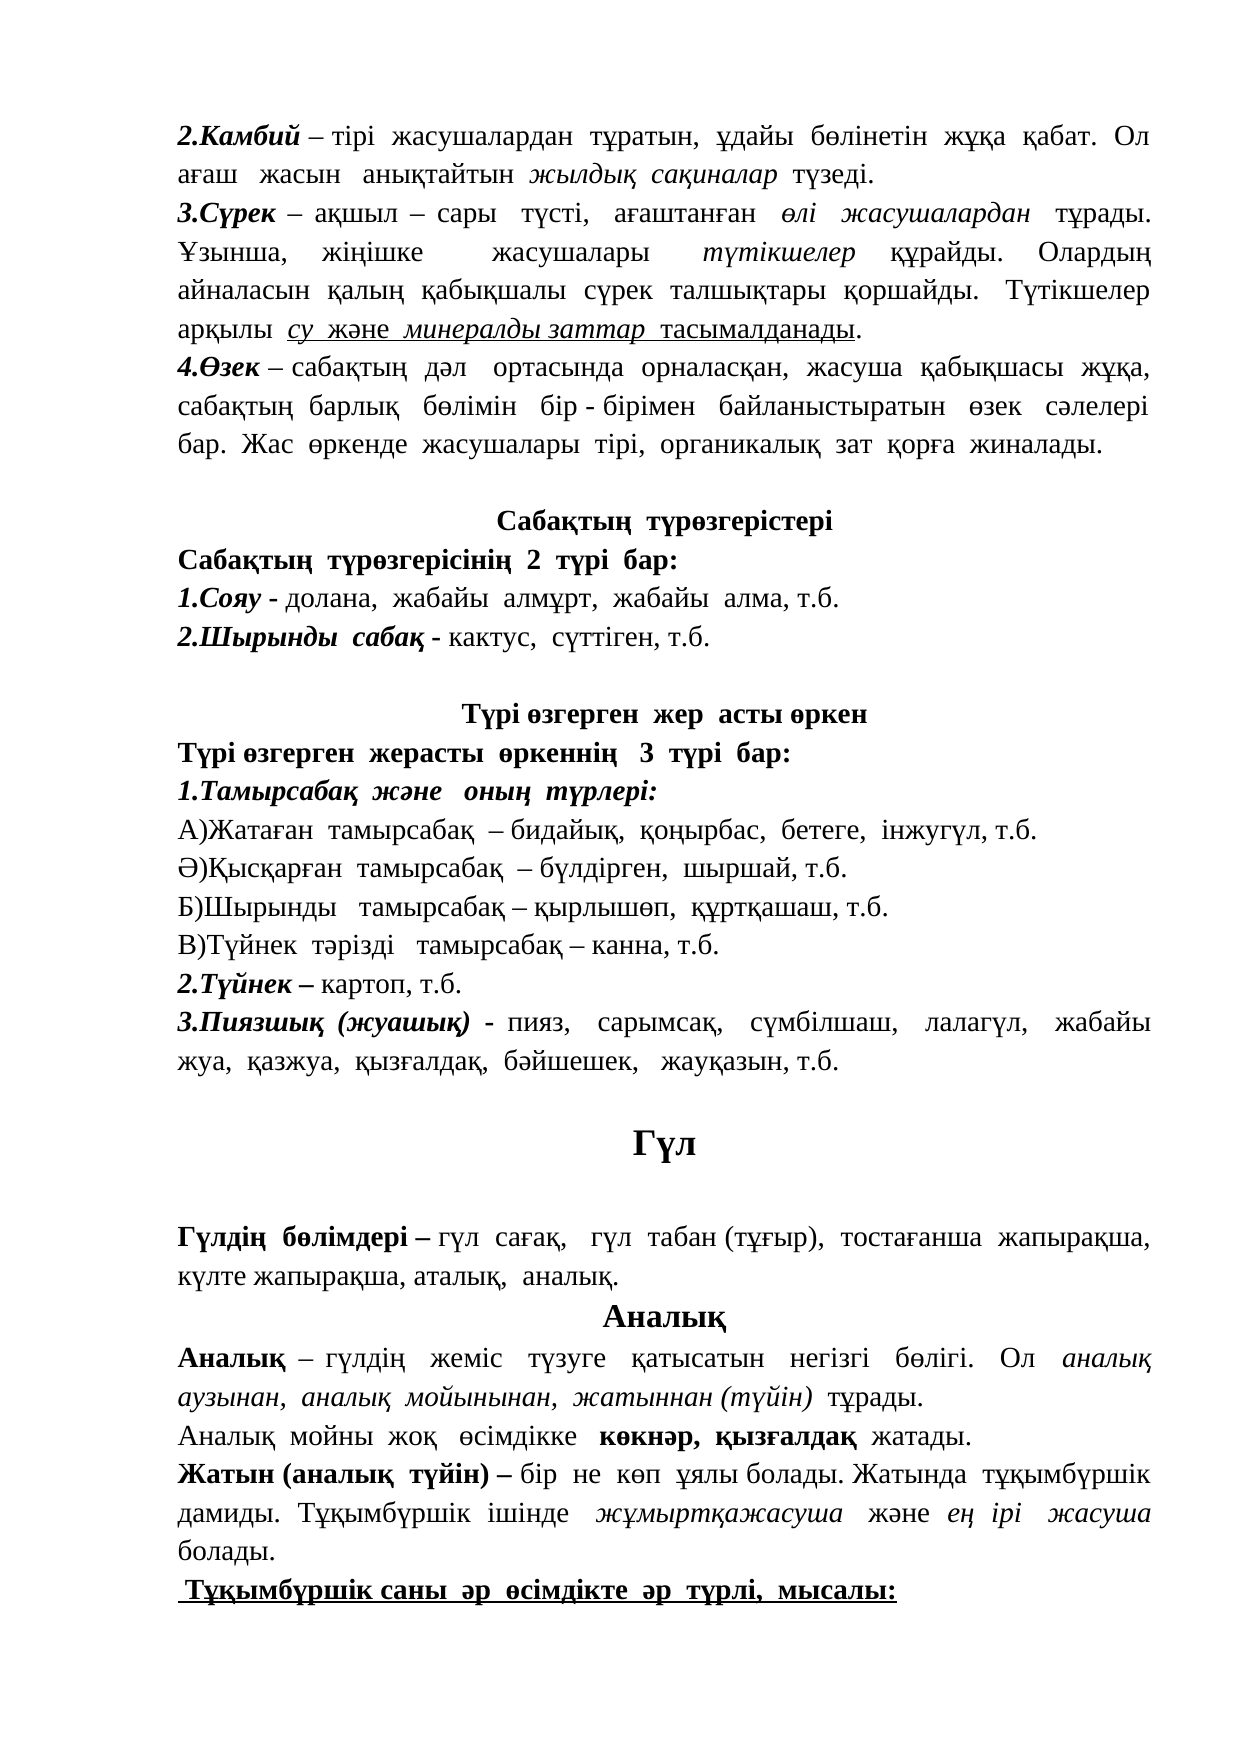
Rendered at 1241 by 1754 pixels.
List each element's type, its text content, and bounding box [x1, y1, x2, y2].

text Гүл [177, 1120, 1152, 1163]
text Б)Шырынды тамырсабақ – қырлышөп, құртқашаш, т.б. [177, 889, 1152, 922]
text Тұқымбүршік саны әр өсімдікте әр түрлі, мысалы: [177, 1572, 1152, 1605]
text Ә)Қысқарған тамырсабақ – бүлдірген, шыршай, т.б. [177, 850, 1152, 884]
text Аналық [177, 1296, 1152, 1335]
text Гүлдің бөлімдері – гүл сағақ, гүл табан (тұғыр), тостағанша жапырақша, күлте жапырақша, аталық, аналық. [177, 1219, 1152, 1291]
text Сабақтың түрөзгерісінің 2 түрі бар: [177, 542, 1152, 576]
text 4.Өзек – сабақтың дәл ортасында орналасқан, жасуша қабықшасы жұқа, сабақтың барлық бөлімін бір - бірімен байланыстыратын өзек сәлелері бар. Жас өркенде жасушалары тірі, органикалық зат қорға жиналады. [177, 349, 1152, 460]
text 1.Сояу - долана, жабайы алмұрт, жабайы алма, т.б. [177, 581, 1152, 614]
text Түрі өзгерген жер асты өркен [177, 696, 1152, 730]
text 1.Тамырсабақ және оның түрлері: [177, 773, 1152, 807]
text Жатын (аналық түйін) – бір не көп ұялы болады. Жатында тұқымбүршік дамиды. Тұқымбүршік ішінде жұмыртқажасуша және ең ірі жасуша болады. [177, 1456, 1152, 1567]
text Аналық – гүлдің жеміс түзуге қатысатын негізгі бөлігі. Ол аналық аузынан, аналық мойынынан, жатыннан (түйін) тұрады. [177, 1341, 1152, 1413]
text А)Жатаған тамырсабақ – бидайық, қоңырбас, бетеге, інжугүл, т.б. [177, 812, 1152, 845]
text 2.Түйнек – картоп, т.б. [177, 966, 1152, 999]
text Түрі өзгерген жерасты өркеннің 3 түрі бар: [177, 735, 1152, 768]
text 3.Пиязшық (жуашық) - пияз, сарымсақ, сүмбілшаш, лалагүл, жабайы жуа, қазжуа, қызғалдақ, бәйшешек, жауқазын, т.б. [177, 1004, 1152, 1077]
text 2.Камбий – тірі жасушалардан тұратын, ұдайы бөлінетін жұқа қабат. Ол ағаш жасын анықтайтын жылдық сақиналар түзеді. [177, 118, 1152, 190]
text 2.Шырынды сабақ - кактус, сүттіген, т.б. [177, 619, 1152, 653]
text В)Түйнек тәрізді тамырсабақ – канна, т.б. [177, 927, 1152, 961]
text Сабақтың түрөзгерістері [177, 503, 1152, 537]
text Аналық мойны жоқ өсімдікке көкнәр, қызғалдақ жатады. [177, 1418, 1152, 1451]
text 3.Сүрек – ақшыл – сары түсті, ағаштанған өлі жасушалардан тұрады. Ұзынша, жіңішке жасушалары түтікшелер құрайды. Олардың айналасын қалың қабықшалы сүрек талшықтары қоршайды. Түтікшелер арқылы су және минералды заттар тасымалданады. [177, 195, 1152, 344]
